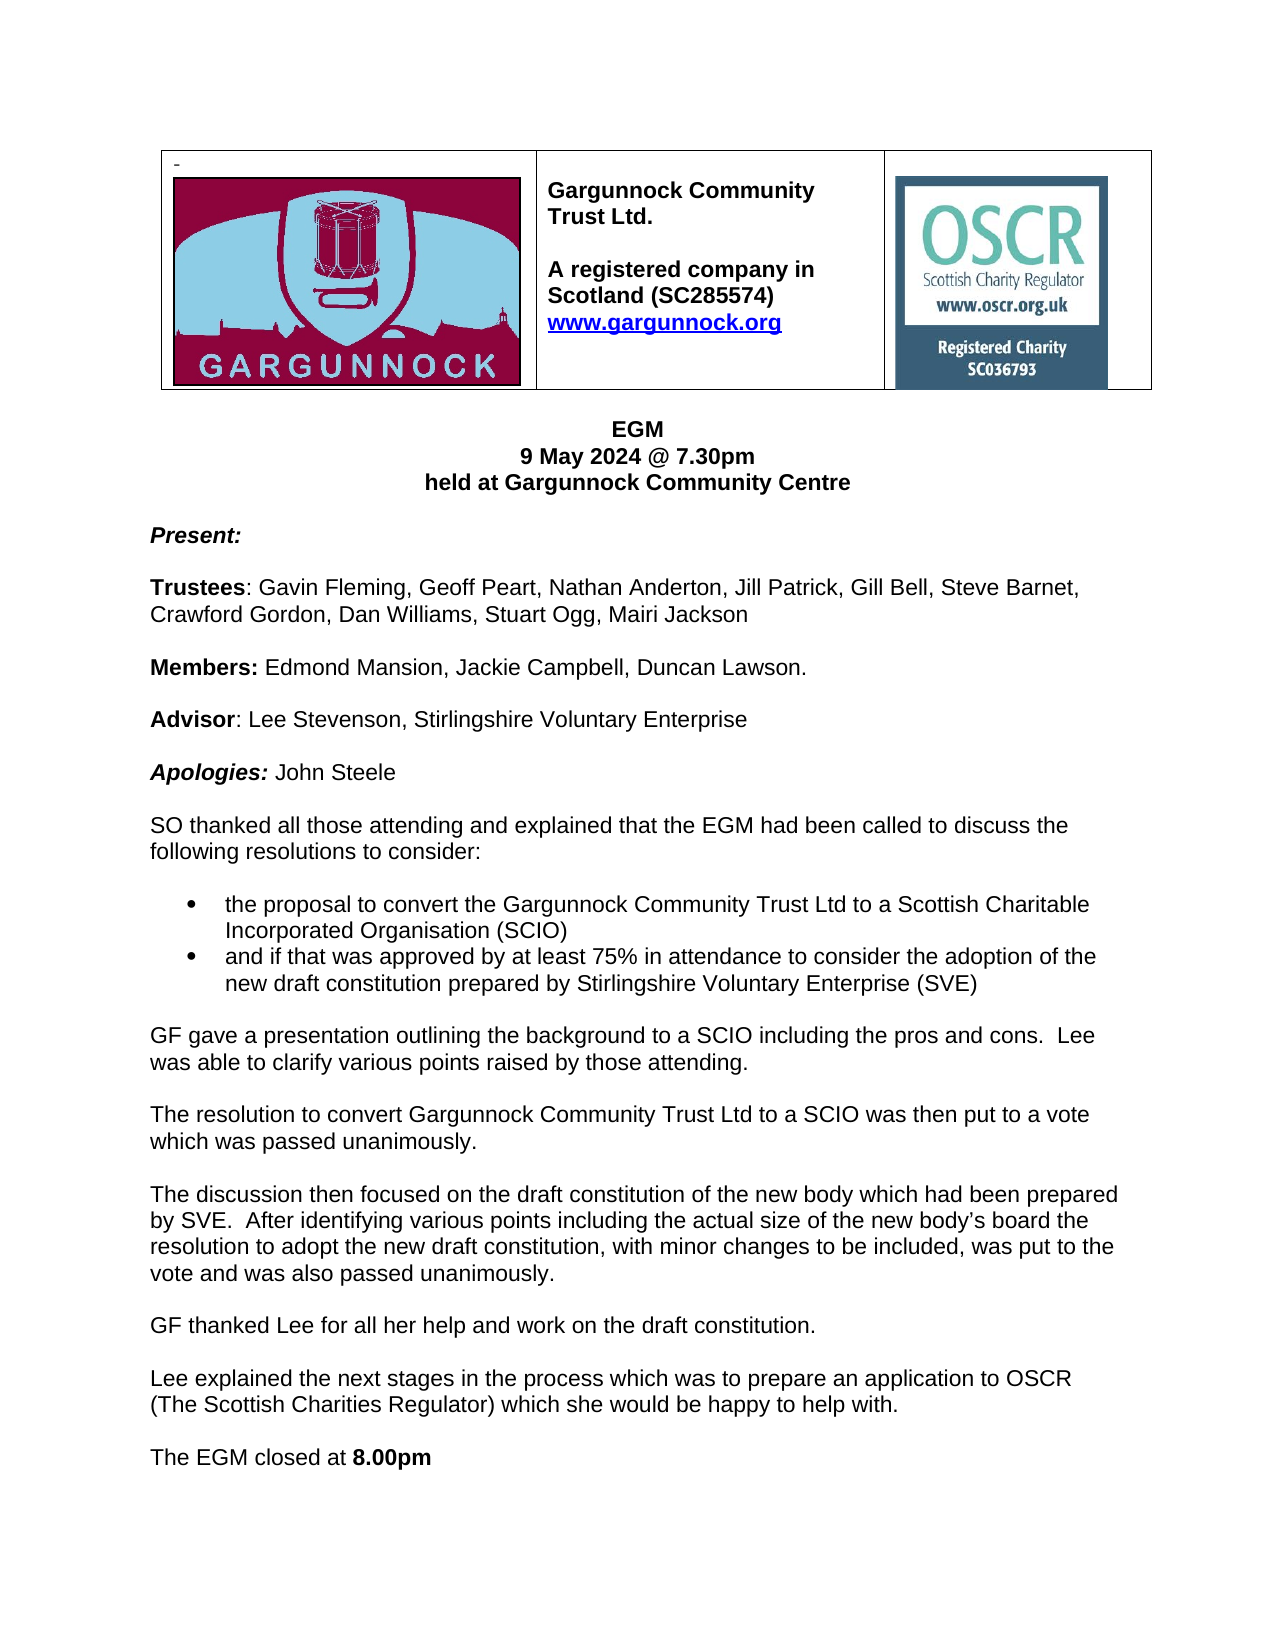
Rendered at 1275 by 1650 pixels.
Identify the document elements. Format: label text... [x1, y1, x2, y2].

text GF thanked Lee for all her help and work on the draft constitution. [150, 1312, 1125, 1339]
text Advisor: Lee Stevenson, Stirlingshire Voluntary Enterprise [150, 706, 1125, 732]
text Apologies: John Steele [150, 759, 1125, 785]
text Lee explained the next stages in the process which was to prepare an application to OSCR (The Scottish Charities Regulator) which she would be happy to help with. [150, 1339, 1125, 1418]
list the proposal to convert the Gargunnock Community Trust Ltd to a Scottish Charitable Incorporated Organisation (SCIO) [187, 891, 1125, 943]
picture [175, 179, 519, 384]
list and if that was approved by at least 75% in attendance to consider the adoption of the new draft constitution prepared by Stirlingshire Voluntary Enterprise (SVE) [187, 943, 1125, 996]
text The EGM closed at 8.00pm [150, 1444, 1125, 1470]
text Trustees: Gavin Fleming, Geoff Peart, Nathan Anderton, Jill Patrick, Gill Bell, Steve Barnet, Crawford Gordon, Dan Williams, Stuart Ogg, Mairi Jackson [150, 574, 1125, 627]
table_header - [162, 151, 536, 389]
text held at Gargunnock Community Centre [150, 469, 1125, 495]
text Members: Edmond Mansion, Jackie Campbell, Duncan Lawson. [150, 653, 1125, 680]
text GF gave a presentation outlining the background to a SCIO including the pros and cons. Lee was able to clarify various points raised by those attending. [150, 1022, 1125, 1075]
text Present: [150, 522, 1125, 548]
text The resolution to convert Gargunnock Community Trust Ltd to a SCIO was then put to a vote which was passed unanimously. [150, 1101, 1125, 1154]
text SO thanked all those attending and explained that the EGM had been called to discuss the following resolutions to consider: [150, 812, 1125, 864]
text 9 May 2024 @ 7.30pm [150, 443, 1125, 469]
text The discussion then focused on the draft constitution of the new body which had been prepared by SVE. After identifying various points including the actual size of the new body’s board the resolution to adopt the new draft constitution, with minor changes to be included, was put to the vote and was also passed unanimously. [150, 1181, 1125, 1286]
table_header Gargunnock Community Trust Ltd. A registered company in Scotland (SC285574) www.gargunnock.org [537, 151, 884, 389]
text EGM [150, 416, 1125, 443]
picture [895, 176, 1108, 390]
table_header [885, 151, 1151, 389]
